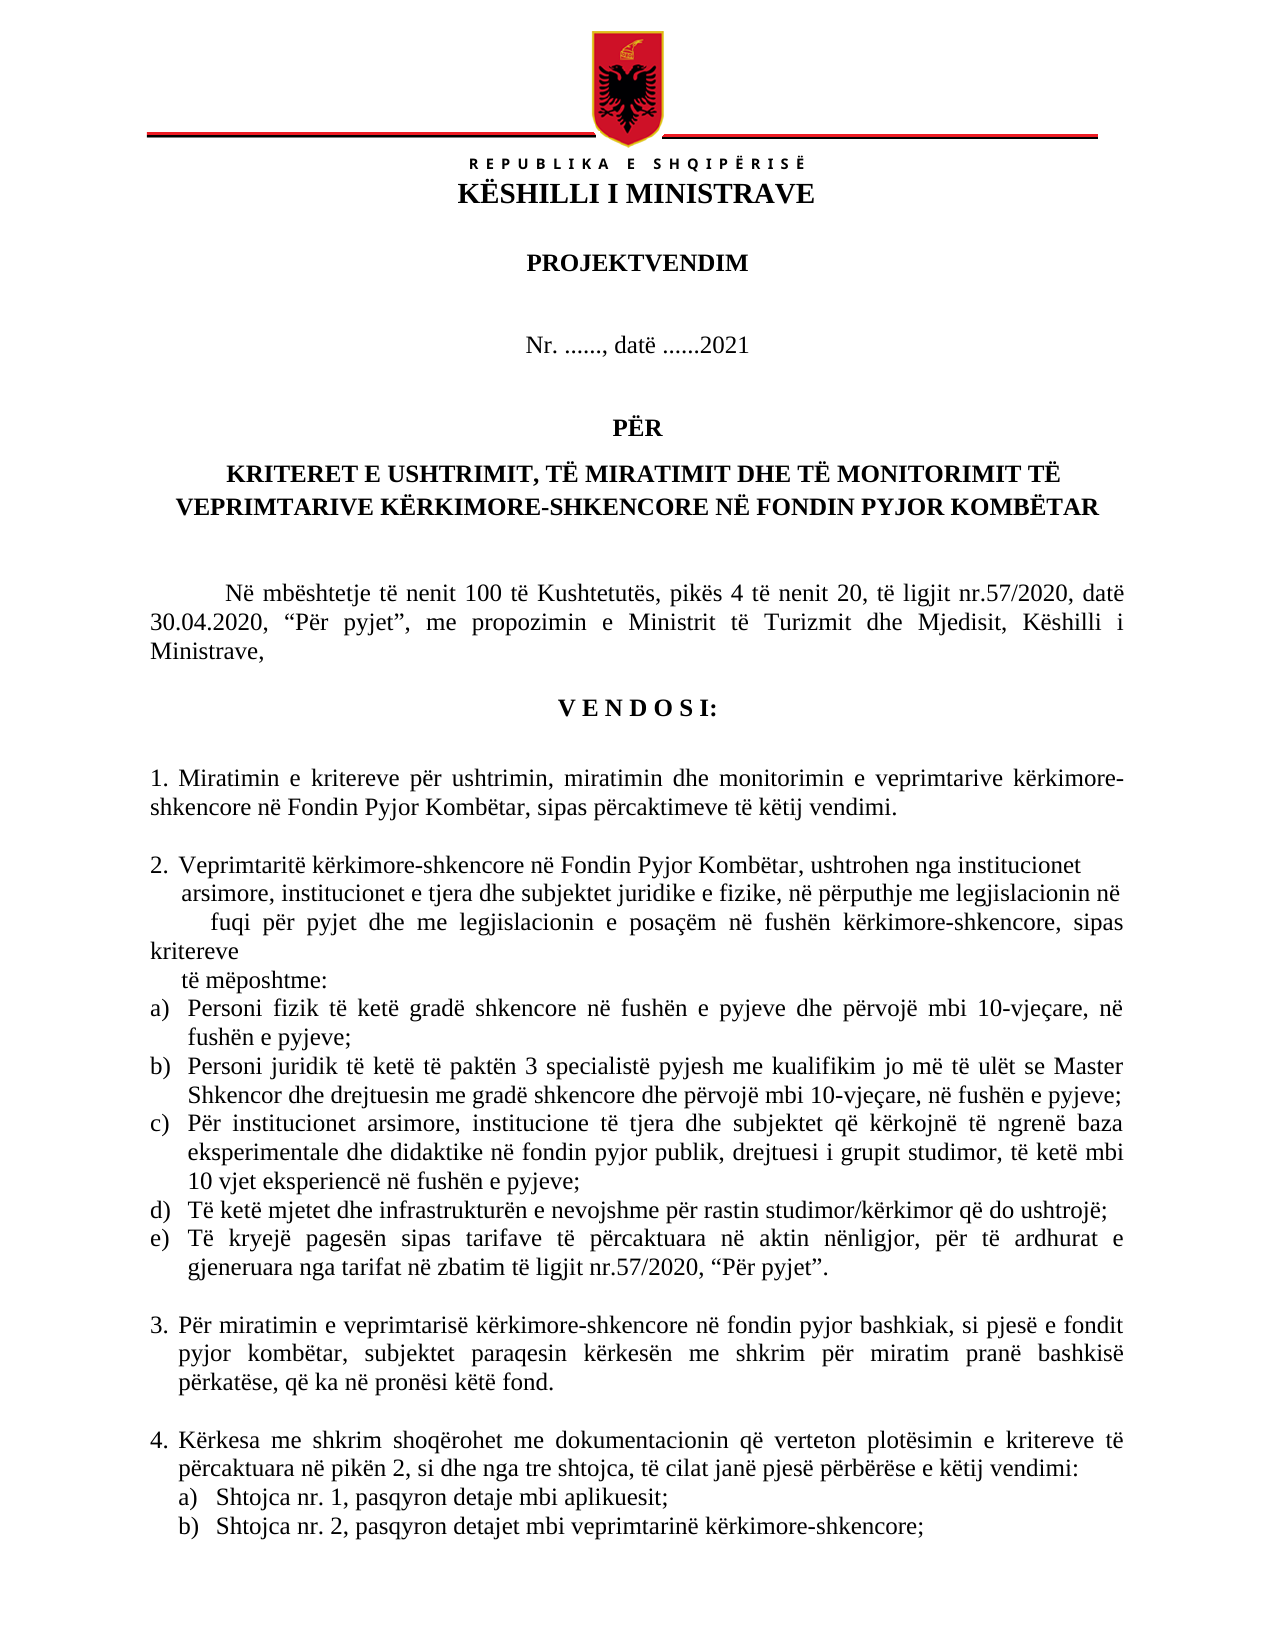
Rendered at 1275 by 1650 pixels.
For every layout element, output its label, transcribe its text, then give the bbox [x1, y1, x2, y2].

picture [146, 21, 1098, 154]
list Kërkesa me shkrim shoqërohet me dokumentacionin që verteton plotësimin e kritereve të përcaktuara në pikën 2, si dhe nga tre shtojca, të cilat janë pjesë përbërëse e këtij vendimi: [150, 1425, 1125, 1482]
list Të ketë mjetet dhe infrastrukturën e nevojshme për rastin studimor/kërkimor që do ushtrojë; [150, 1195, 1125, 1223]
text arsimore, institucionet e tjera dhe subjektet juridike e fizike, në përputhje me legjislacionin në [150, 878, 1125, 907]
list Personi juridik të ketë të paktën 3 specialistë pyjesh me kualifikim jo më të ulët se Master Shkencor dhe drejtuesin me gradë shkencore dhe përvojë mbi 10-vjeçare, në fushën e pyjeve; [150, 1051, 1125, 1108]
list Shtojca nr. 2, pasqyron detajet mbi veprimtarinë kërkimore-shkencore; [178, 1511, 1125, 1540]
list Shtojca nr. 1, pasqyron detaje mbi aplikuesit; [178, 1482, 1125, 1511]
list Personi fizik të ketë gradë shkencore në fushën e pyjeve dhe përvojë mbi 10-vjeçare, në fushën e pyjeve; [150, 993, 1125, 1051]
text PËR [150, 413, 1125, 442]
text Nr. ......, datë ......2021 [150, 331, 1125, 359]
text KRITERET E USHTRIMIT, TË MIRATIMIT DHE TË MONITORIMIT TË VEPRIMTARIVE KËRKIMORE-SHKENCORE NË FONDIN PYJOR KOMBËTAR [150, 459, 1125, 520]
text PROJEKTVENDIM [150, 248, 1125, 277]
list Të kryejë pagesën sipas tarifave të përcaktuara në aktin nënligjor, për të ardhurat e gjeneruara nga tarifat në zbatim të ligjit nr.57/2020, “Për pyjet”. [150, 1223, 1125, 1281]
text fuqi për pyjet dhe me legjislacionin e posaçëm në fushën kërkimore-shkencore, sipas kritereve [150, 907, 1125, 965]
list Për institucionet arsimore, institucione të tjera dhe subjektet që kërkojnë të ngrenë baza eksperimentale dhe didaktike në fondin pyjor publik, drejtuesi i grupit studimor, të ketë mbi 10 vjet eksperiencë në fushën e pyjeve; [150, 1108, 1125, 1195]
list Veprimtaritë kërkimore-shkencore në Fondin Pyjor Kombëtar, ushtrohen nga institucionet [150, 850, 1125, 878]
list Për miratimin e veprimtarisë kërkimore-shkencore në fondin pyjor bashkiak, si pjesë e fondit pyjor kombëtar, subjektet paraqesin kërkesën me shkrim për miratim pranë bashkisë përkatëse, që ka në pronësi këtë fond. [150, 1310, 1125, 1396]
list Miratimin e kritereve për ushtrimin, miratimin dhe monitorimin e veprimtarive kërkimore-shkencore në Fondin Pyjor Kombëtar, sipas përcaktimeve të këtij vendimi. [150, 763, 1125, 821]
text V E N D O S I: [150, 693, 1125, 722]
text të mëposhtme: [150, 965, 1125, 993]
text Në mbështetje të nenit 100 të Kushtetutës, pikës 4 të nenit 20, të ligjit nr.57/2020, datë 30.04.2020, “Për pyjet”, me propozimin e Ministrit të Turizmit dhe Mjedisit, Këshilli i Ministrave, [150, 578, 1125, 665]
